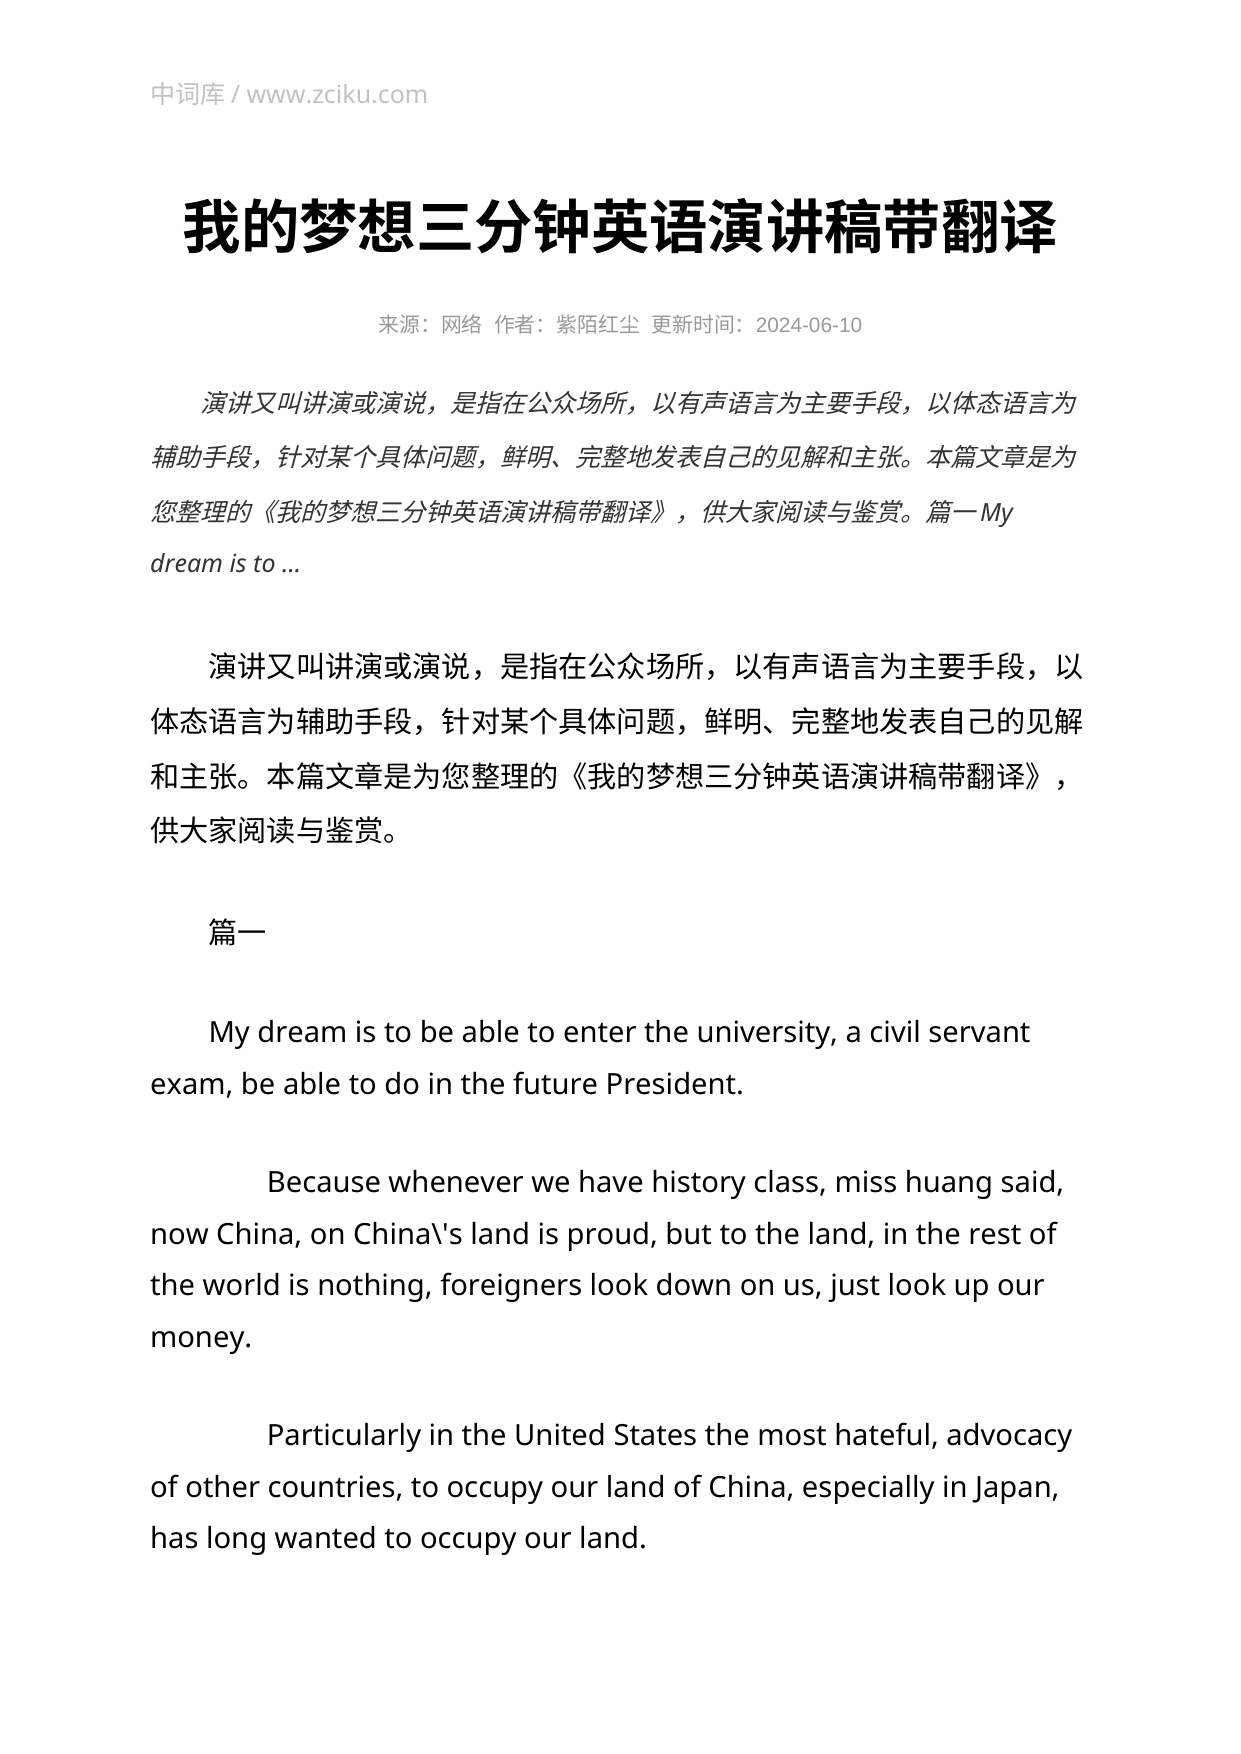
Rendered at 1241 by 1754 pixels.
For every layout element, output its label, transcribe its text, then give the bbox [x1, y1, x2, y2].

text Because whenever we have history class, miss huang said, now China, on China\'s land is proud, but to the land, in the rest of the world is nothing, foreigners look down on us, just look up our money. [150, 1162, 1090, 1356]
text 演讲又叫讲演或演说，是指在公众场所，以有声语言为主要手段，以体态语言为辅助手段，针对某个具体问题，鲜明、完整地发表自己的见解和主张。本篇文章是为您整理的《我的梦想三分钟英语演讲稿带翻译》，供大家阅读与鉴赏。 [150, 643, 1090, 850]
text 来源：网络 作者：紫陌红尘 更新时间：2024-06-10 [150, 313, 1090, 337]
subtitle 我的梦想三分钟英语演讲稿带翻译 [150, 181, 1090, 266]
text My dream is to be able to enter the university, a civil servant exam, be able to do in the future President. [150, 1012, 1090, 1103]
text 篇一 [150, 910, 1090, 952]
text 演讲又叫讲演或演说，是指在公众场所，以有声语言为主要手段，以体态语言为辅助手段，针对某个具体问题，鲜明、完整地发表自己的见解和主张。本篇文章是为您整理的《我的梦想三分钟英语演讲稿带翻译》，供大家阅读与鉴赏。篇一My dream is to ... [150, 383, 1090, 579]
text Particularly in the United States the most hateful, advocacy of other countries, to occupy our land of China, especially in Japan, has long wanted to occupy our land. [150, 1415, 1090, 1557]
